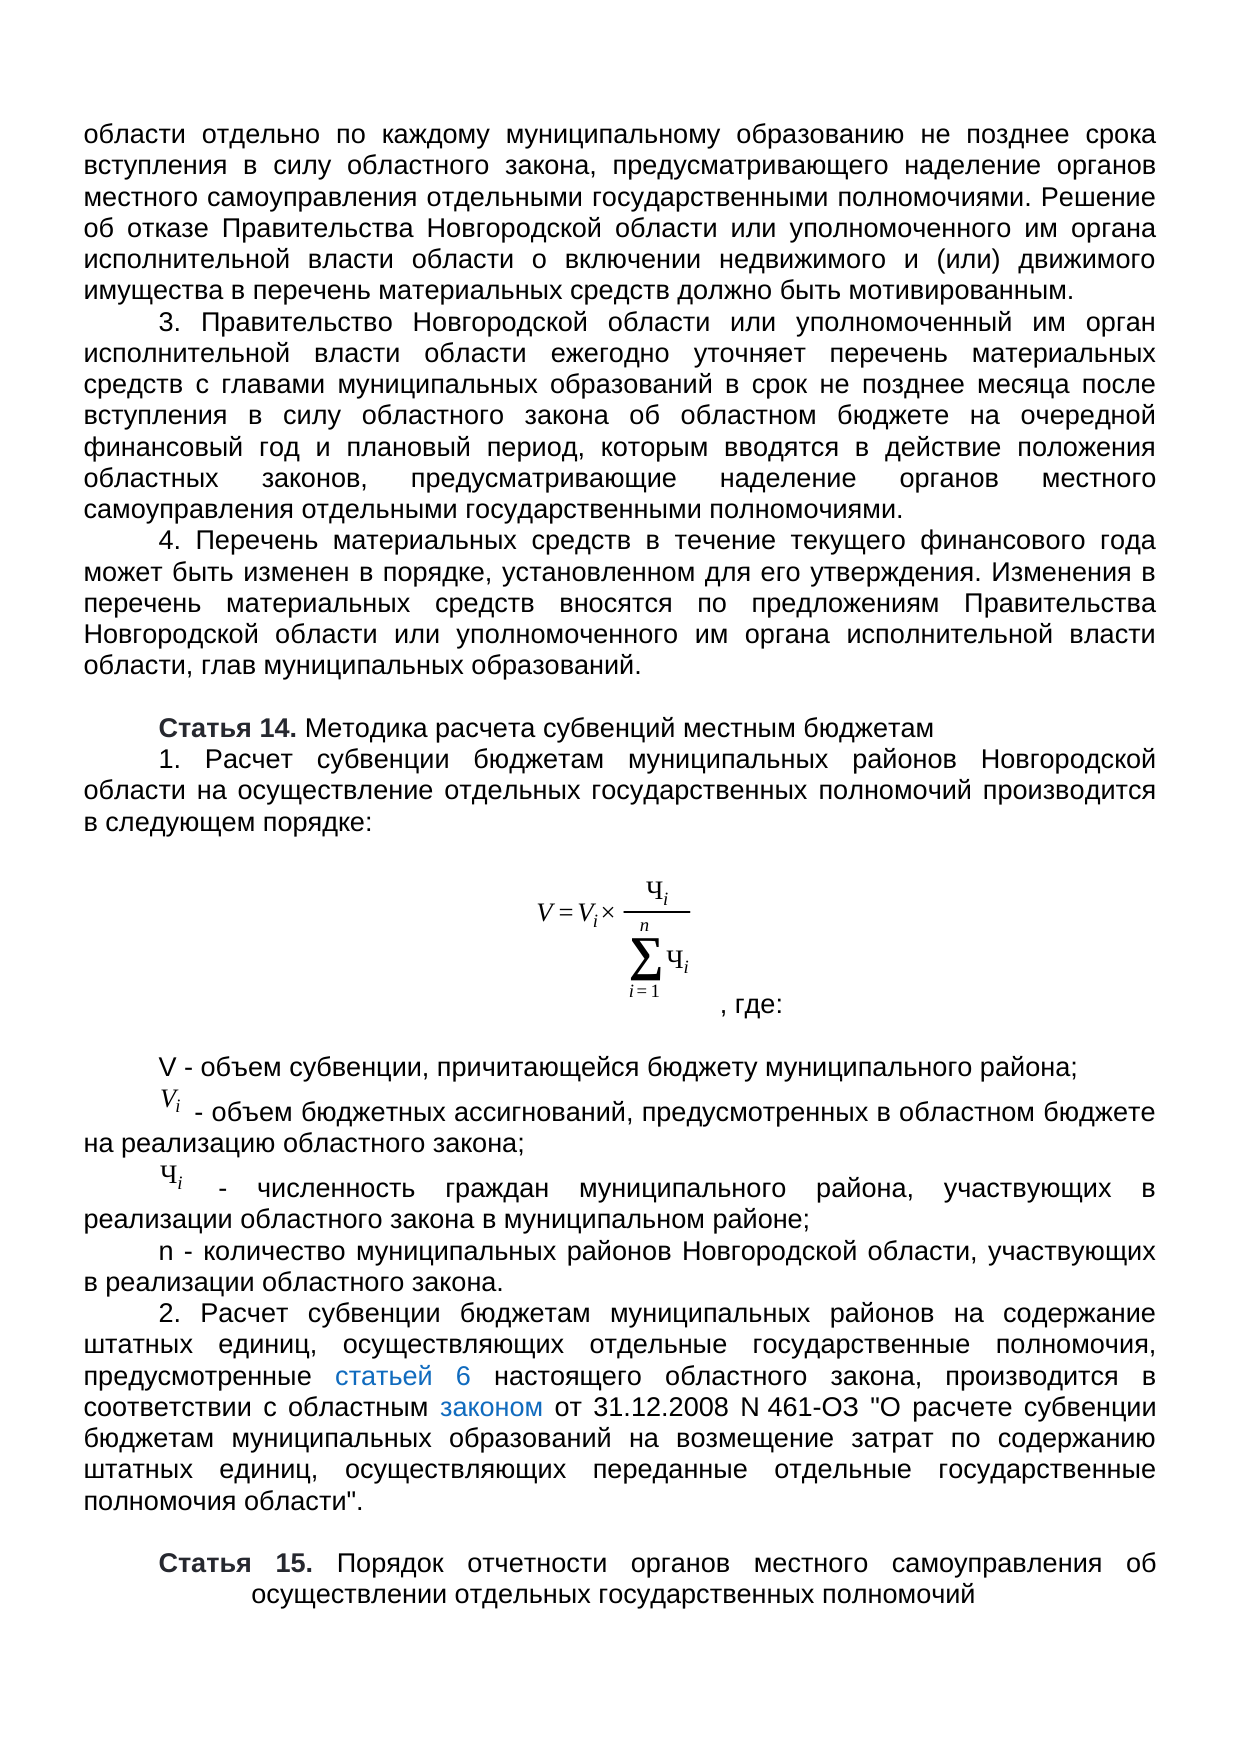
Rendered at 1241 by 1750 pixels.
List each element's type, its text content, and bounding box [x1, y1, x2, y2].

text Статья 14. Методика расчета субвенций местным бюджетам [158, 712, 1157, 743]
text 1. Расчет субвенции бюджетам муниципальных районов Новгородской области на осуществление отдельных государственных полномочий производится в следующем порядке: [83, 743, 1157, 837]
text - численность граждан муниципального района, участвующих в реализации областного закона в муниципальном районе; [83, 1158, 1157, 1234]
text Статья 15. Порядок отчетности органов местного самоуправления об осуществлении отдельных государственных полномочий [158, 1547, 1157, 1609]
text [83, 118, 1157, 306]
text 4. Перечень материальных средств в течение текущего финансового года может быть изменен в порядке, установленном для его утверждения. Изменения в перечень материальных средств вносятся по предложениям Правительства Новгородской области или уполномоченного им органа исполнительной власти области, глав муниципальных образований. [83, 524, 1157, 681]
text , где: [83, 868, 1157, 1019]
text - объем бюджетных ассигнований, предусмотренных в областном бюджете на реализацию областного закона; [83, 1082, 1157, 1158]
text n - количество муниципальных районов Новгородской области, участвующих в реализации областного закона. [83, 1234, 1157, 1297]
text 3. Правительство Новгородской области или уполномоченный им орган исполнительной власти области ежегодно уточняет перечень материальных средств с главами муниципальных образований в срок не позднее месяца после вступления в силу областного закона об областном бюджете на очередной финансовый год и плановый период, которым вводятся в действие положения областных законов, предусматривающие наделение органов местного самоуправления отдельными государственными полномочиями. [83, 306, 1157, 524]
text 2. Расчет субвенции бюджетам муниципальных районов на содержание штатных единиц, осуществляющих отдельные государственные полномочия, предусмотренные статьей 6 настоящего областного закона, производится в соответствии с областным законом от 31.12.2008 N 461-ОЗ "О расчете субвенции бюджетам муниципальных образований на возмещение затрат по содержанию штатных единиц, осуществляющих переданные отдельные государственные полномочия области". [83, 1297, 1157, 1516]
text V - объем субвенции, причитающейся бюджету муниципального района; [83, 1051, 1157, 1082]
